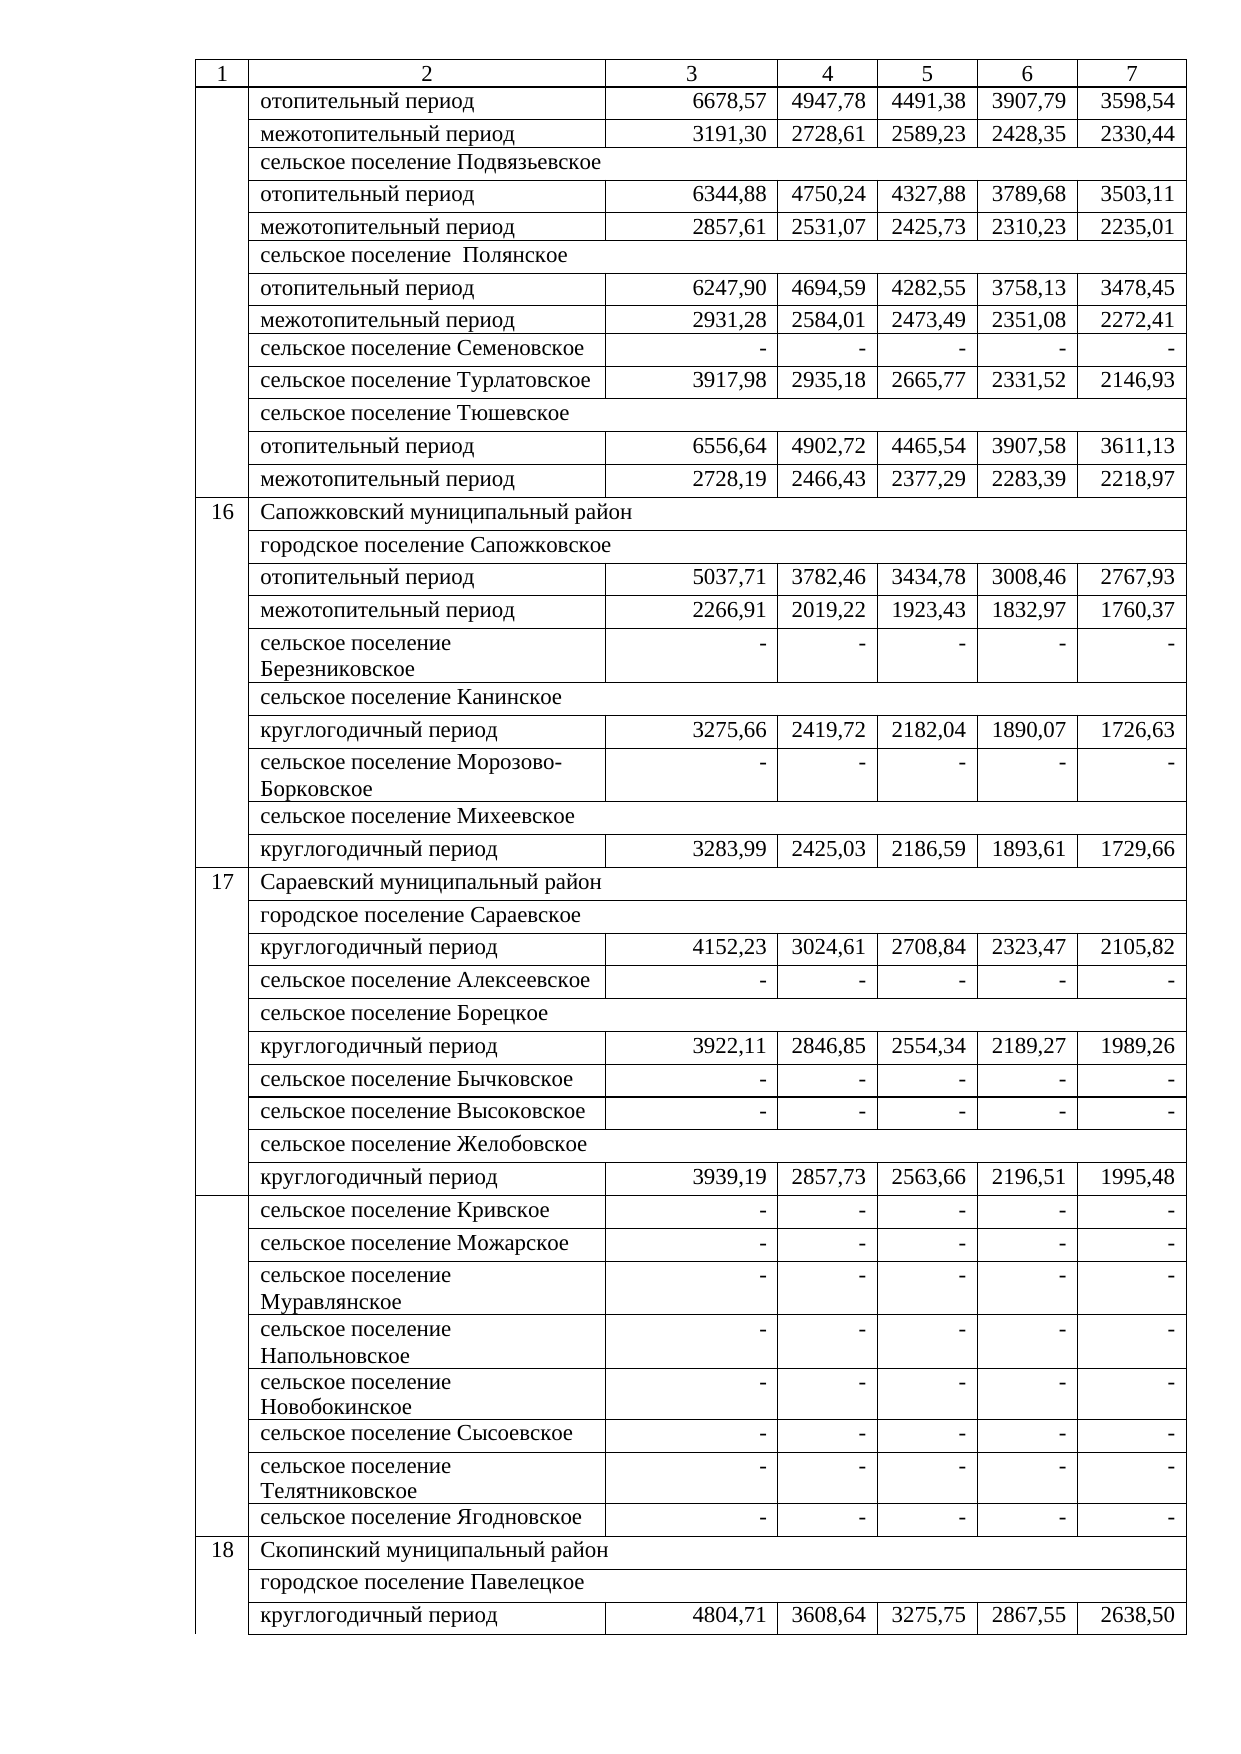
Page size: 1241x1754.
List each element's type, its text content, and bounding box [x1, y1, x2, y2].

table_cell сельское поселение Высоковское [249, 1098, 605, 1129]
table_cell 3275,66 [606, 716, 777, 747]
table_cell 2419,72 [778, 716, 877, 747]
table_cell сельское поселение Муравлянское [249, 1262, 605, 1314]
table_cell сельское поселение Бычковское [249, 1065, 605, 1096]
table_cell - [1078, 629, 1186, 682]
table_cell 4947,78 [778, 88, 877, 119]
table_cell 3008,46 [978, 564, 1077, 595]
table_cell сельское поселение Ягодновское [249, 1504, 605, 1536]
table_cell 2186,59 [878, 835, 977, 867]
table_cell сельское поселение Напольновское [249, 1315, 605, 1368]
table_cell - [606, 334, 777, 366]
table_cell 3503,11 [1078, 181, 1186, 212]
table_cell сельское поселение Семеновское [249, 334, 605, 366]
table_cell 2266,91 [606, 596, 777, 628]
table_cell 2728,61 [778, 120, 877, 147]
table_cell 2019,22 [778, 596, 877, 628]
table_cell 3024,61 [778, 934, 877, 965]
table_cell - [878, 1196, 977, 1228]
table_cell 2428,35 [978, 120, 1077, 147]
table_cell 3922,11 [606, 1032, 777, 1064]
table_cell - [878, 1420, 977, 1452]
table_cell 6344,88 [606, 181, 777, 212]
table_cell - [778, 1065, 877, 1096]
table_cell сельское поселение Борецкое [249, 999, 1186, 1031]
table_cell [196, 1419, 248, 1452]
table_cell [196, 801, 248, 867]
table_cell - [1078, 1420, 1186, 1452]
table_cell 2857,61 [606, 213, 777, 240]
table_cell 3598,54 [1078, 88, 1186, 119]
table_cell межотопительный период [249, 213, 605, 240]
table_cell 2189,27 [978, 1032, 1077, 1064]
table_cell - [978, 1504, 1077, 1536]
table_cell - [978, 1098, 1077, 1129]
table_cell 2473,49 [878, 306, 977, 333]
table_cell [196, 1096, 248, 1129]
table_cell межотопительный период [249, 596, 605, 628]
table_cell - [978, 1315, 1077, 1368]
table_cell - [1078, 1369, 1186, 1419]
table_cell 2425,73 [878, 213, 977, 240]
table_header 4 [778, 60, 877, 86]
table_cell 1832,97 [978, 596, 1077, 628]
table_cell 3907,79 [978, 88, 1077, 119]
table_cell - [978, 334, 1077, 366]
table_cell сельское поселение Морозово-Борковское [249, 749, 605, 801]
table_cell - [878, 1065, 977, 1096]
table_cell 2554,34 [878, 1032, 977, 1064]
table_cell 2272,41 [1078, 306, 1186, 333]
table_cell 2584,01 [778, 306, 877, 333]
table_cell 4491,38 [878, 88, 977, 119]
table_header 2 [249, 60, 605, 86]
table_cell - [606, 1315, 777, 1368]
table_cell круглогодичный период [249, 835, 605, 867]
table_cell сельское поселение Канинское [249, 683, 1186, 714]
table_cell 2466,43 [778, 465, 877, 497]
table_cell [196, 530, 248, 628]
table_cell круглогодичный период [249, 934, 605, 965]
table_cell 3939,19 [606, 1163, 777, 1195]
table_cell - [978, 1369, 1077, 1419]
table_cell - [878, 1504, 977, 1536]
table_cell [196, 333, 248, 366]
table_cell - [1078, 1504, 1186, 1536]
table_cell 3191,30 [606, 120, 777, 147]
table_cell городское поселение Сараевское [249, 901, 1186, 932]
table_cell - [606, 1229, 777, 1261]
table_header 3 [606, 60, 777, 86]
table_cell 2218,97 [1078, 465, 1186, 497]
table_header 1 [196, 60, 248, 86]
table_cell 2589,23 [878, 120, 977, 147]
table_cell 3434,78 [878, 564, 977, 595]
table_cell - [606, 966, 777, 998]
table_cell - [606, 1369, 777, 1419]
table_cell - [878, 1453, 977, 1503]
table_cell - [778, 1229, 877, 1261]
table_cell 3611,13 [1078, 432, 1186, 464]
table_cell круглогодичный период [249, 1603, 605, 1634]
table_cell - [1078, 749, 1186, 801]
table_cell сельское поселение Михеевское [249, 802, 1186, 834]
table_cell 5037,71 [606, 564, 777, 595]
table_cell 3608,64 [778, 1603, 877, 1634]
table_cell 1995,48 [1078, 1163, 1186, 1195]
table_cell 4694,59 [778, 274, 877, 305]
table_cell [196, 1314, 248, 1368]
table_cell межотопительный период [249, 465, 605, 497]
table_cell сельское поселение Новобокинское [249, 1369, 605, 1419]
table_cell 3275,75 [878, 1603, 977, 1634]
table_cell сельское поселение Подвязьевское [249, 148, 1186, 179]
table_cell [196, 900, 248, 965]
table_cell [196, 88, 248, 147]
table_cell 3283,99 [606, 835, 777, 867]
table_cell отопительный период [249, 88, 605, 119]
table_cell 2708,84 [878, 934, 977, 965]
table_cell 1989,26 [1078, 1032, 1186, 1064]
table_cell 16 [196, 498, 248, 529]
table_cell 3907,58 [978, 432, 1077, 464]
table_cell [196, 1064, 248, 1096]
table_cell - [978, 1196, 1077, 1228]
table_cell - [978, 1262, 1077, 1314]
table_cell - [978, 629, 1077, 682]
table_cell 2323,47 [978, 934, 1077, 965]
table_cell 3782,46 [778, 564, 877, 595]
table_cell - [878, 1262, 977, 1314]
table_cell 4804,71 [606, 1603, 777, 1634]
table_cell межотопительный период [249, 120, 605, 147]
table_cell - [778, 1262, 877, 1314]
table_cell сельское поселение Телятниковское [249, 1453, 605, 1503]
table_cell сельское поселение Желобовское [249, 1130, 1186, 1162]
table_cell - [978, 966, 1077, 998]
table_cell - [978, 1453, 1077, 1503]
table_cell 6247,90 [606, 274, 777, 305]
table_cell - [878, 1098, 977, 1129]
table_cell [196, 998, 248, 1064]
table_cell - [778, 1196, 877, 1228]
table_cell - [1078, 1196, 1186, 1228]
table_cell круглогодичный период [249, 1032, 605, 1064]
table_cell 4902,72 [778, 432, 877, 464]
table_cell - [606, 1453, 777, 1503]
table_cell - [978, 1420, 1077, 1452]
table_cell [196, 1368, 248, 1419]
table_cell 4465,54 [878, 432, 977, 464]
table_cell 3478,45 [1078, 274, 1186, 305]
table_cell 2425,03 [778, 835, 877, 867]
table_cell [196, 628, 248, 682]
table_cell 3917,98 [606, 367, 777, 398]
table_cell [196, 965, 248, 998]
table_cell - [778, 1369, 877, 1419]
table_cell 1890,07 [978, 716, 1077, 747]
table_cell 2331,52 [978, 367, 1077, 398]
table_cell [196, 366, 248, 398]
table_cell [196, 1503, 248, 1536]
table_cell 2182,04 [878, 716, 977, 747]
table_cell 4750,24 [778, 181, 877, 212]
table_cell отопительный период [249, 564, 605, 595]
table_cell 2638,50 [1078, 1603, 1186, 1634]
table_cell [196, 748, 248, 801]
table_cell 2563,66 [878, 1163, 977, 1195]
table_cell 2728,19 [606, 465, 777, 497]
table_cell [196, 240, 248, 333]
table_cell - [778, 1504, 877, 1536]
table_cell - [778, 1453, 877, 1503]
table_cell [196, 1228, 248, 1261]
table_cell - [878, 629, 977, 682]
table_cell сельское поселение Полянское [249, 241, 1186, 272]
table_cell - [878, 1315, 977, 1368]
table_cell [196, 1452, 248, 1503]
table_cell сельское поселение Кривское [249, 1196, 605, 1228]
table_cell 1893,61 [978, 835, 1077, 867]
table_cell - [1078, 966, 1186, 998]
table_cell 1923,43 [878, 596, 977, 628]
table_cell городское поселение Павелецкое [249, 1570, 1186, 1602]
table_cell сельское поселение Можарское [249, 1229, 605, 1261]
table_cell - [878, 749, 977, 801]
table_cell 6678,57 [606, 88, 777, 119]
table_cell - [878, 1369, 977, 1419]
table_cell 2867,55 [978, 1603, 1077, 1634]
table_cell - [778, 1420, 877, 1452]
table_cell 2146,93 [1078, 367, 1186, 398]
table_cell - [606, 629, 777, 682]
table_cell 1726,63 [1078, 716, 1186, 747]
table_cell [196, 1261, 248, 1314]
table_cell 2235,01 [1078, 213, 1186, 240]
table_cell - [606, 1196, 777, 1228]
table_cell - [606, 749, 777, 801]
table_cell - [1078, 1065, 1186, 1096]
table_cell - [778, 966, 877, 998]
table_cell - [878, 1229, 977, 1261]
table_cell Скопинский муниципальный район [249, 1537, 1186, 1569]
table_cell - [1078, 1453, 1186, 1503]
table_cell 2330,44 [1078, 120, 1186, 147]
table_cell - [978, 749, 1077, 801]
table_cell Сапожковский муниципальный район [249, 498, 1186, 529]
table_cell 4152,23 [606, 934, 777, 965]
table_cell 1729,66 [1078, 835, 1186, 867]
table_cell 18 [196, 1537, 248, 1569]
table_cell - [1078, 1229, 1186, 1261]
table_cell [196, 1129, 248, 1195]
table_cell [196, 1196, 248, 1228]
table_cell 2196,51 [978, 1163, 1077, 1195]
table_cell круглогодичный период [249, 1163, 605, 1195]
table_cell 4327,88 [878, 181, 977, 212]
table_cell сельское поселение Алексеевское [249, 966, 605, 998]
table_cell 2377,29 [878, 465, 977, 497]
table_cell 17 [196, 868, 248, 899]
table_cell - [606, 1098, 777, 1129]
table_cell 3789,68 [978, 181, 1077, 212]
table_cell - [778, 629, 877, 682]
table_cell [196, 147, 248, 240]
table_cell [196, 398, 248, 497]
table_cell 2310,23 [978, 213, 1077, 240]
table_cell - [606, 1504, 777, 1536]
table_cell - [878, 334, 977, 366]
table_cell 2351,08 [978, 306, 1077, 333]
table_cell отопительный период [249, 274, 605, 305]
table_header 7 [1078, 60, 1186, 86]
table_cell - [606, 1262, 777, 1314]
table_cell 1760,37 [1078, 596, 1186, 628]
table_cell сельское поселение Сысоевское [249, 1420, 605, 1452]
table_cell - [778, 334, 877, 366]
table_cell сельское поселение Березниковское [249, 629, 605, 682]
table_cell городское поселение Сапожковское [249, 531, 1186, 562]
table_cell круглогодичный период [249, 716, 605, 747]
table_cell - [778, 749, 877, 801]
table_cell отопительный период [249, 181, 605, 212]
table_cell 2105,82 [1078, 934, 1186, 965]
table_cell межотопительный период [249, 306, 605, 333]
table_cell 6556,64 [606, 432, 777, 464]
table_cell [196, 1569, 248, 1634]
table_header 6 [978, 60, 1077, 86]
table_cell - [1078, 334, 1186, 366]
table_cell 2531,07 [778, 213, 877, 240]
table_cell [196, 682, 248, 747]
table_cell - [978, 1065, 1077, 1096]
table_cell сельское поселение Турлатовское [249, 367, 605, 398]
table_cell отопительный период [249, 432, 605, 464]
table_cell 2857,73 [778, 1163, 877, 1195]
table_cell 2665,77 [878, 367, 977, 398]
table_cell - [606, 1065, 777, 1096]
table_cell 3758,13 [978, 274, 1077, 305]
table_cell 2283,39 [978, 465, 1077, 497]
table_cell - [978, 1229, 1077, 1261]
table_cell - [606, 1420, 777, 1452]
table_cell Сараевский муниципальный район [249, 868, 1186, 899]
table_cell - [1078, 1262, 1186, 1314]
table_cell 2767,93 [1078, 564, 1186, 595]
table_cell 2846,85 [778, 1032, 877, 1064]
table_cell - [778, 1098, 877, 1129]
table_cell 2931,28 [606, 306, 777, 333]
table_header 5 [878, 60, 977, 86]
table_cell - [778, 1315, 877, 1368]
table_cell - [1078, 1098, 1186, 1129]
table_cell сельское поселение Тюшевское [249, 399, 1186, 431]
table_cell 2935,18 [778, 367, 877, 398]
table_cell - [878, 966, 977, 998]
table_cell - [1078, 1315, 1186, 1368]
table_cell 4282,55 [878, 274, 977, 305]
